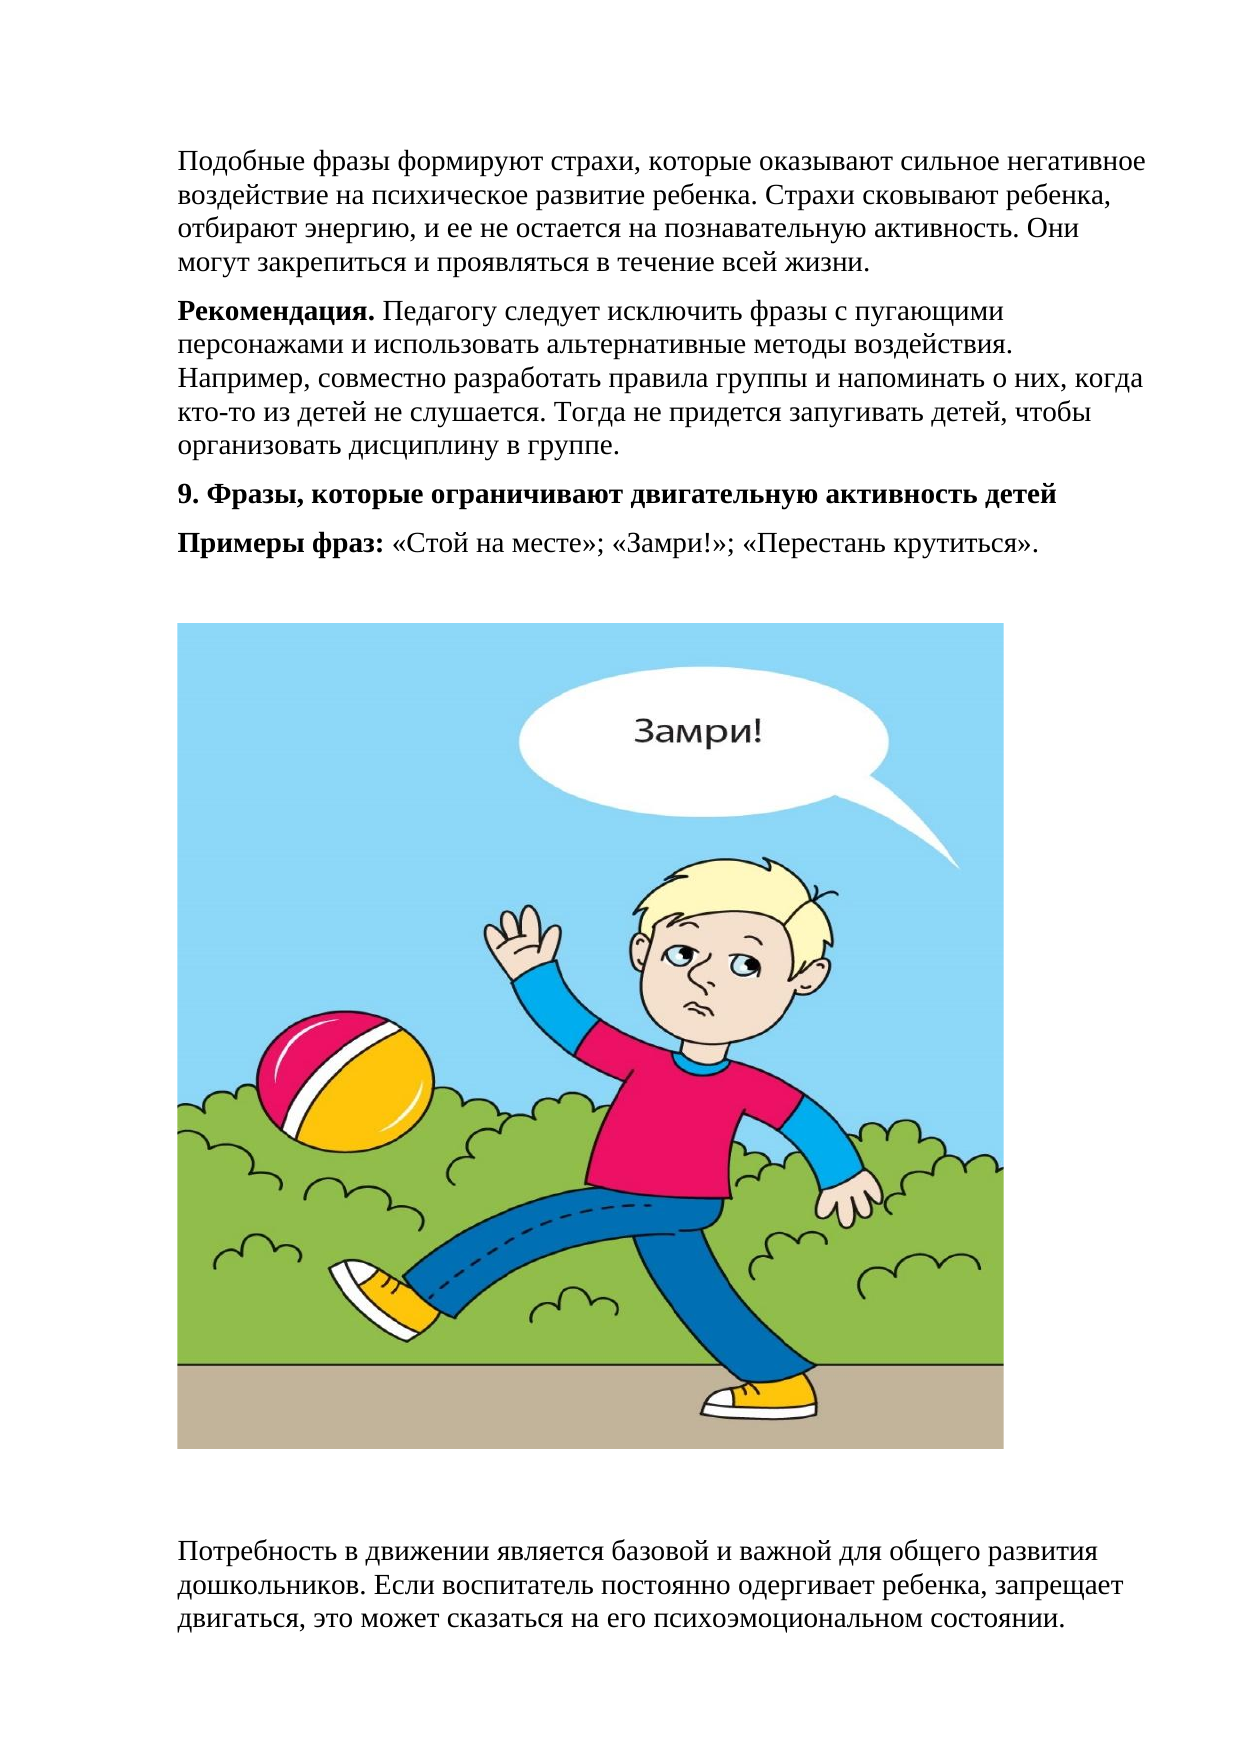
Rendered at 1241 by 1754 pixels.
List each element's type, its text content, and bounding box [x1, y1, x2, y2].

picture [177, 623, 1004, 1449]
text Примеры фраз: «Стой на месте»; «Замри!»; «Перестань крутиться». [177, 526, 1152, 559]
text Подобные фразы формируют страхи, которые оказывают сильное негативное воздействие на психическое развитие ребенка. Страхи сковывают ребенка, отбирают энергию, и ее не остается на познавательную активность. Они могут закрепиться и проявляться в течение всей жизни. [177, 118, 1152, 277]
text Рекомендация. Педагогу следует исключить фразы с пугающими персонажами и использовать альтернативные методы воздействия. Например, совместно разработать правила группы и напоминать о них, когда кто-то из детей не слушается. Тогда не придется запугивать детей, чтобы организовать дисциплину в группе. [177, 293, 1152, 461]
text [177, 1533, 1152, 1634]
text 9. Фразы, которые ограничивают двигательную активность детей [177, 476, 1152, 510]
